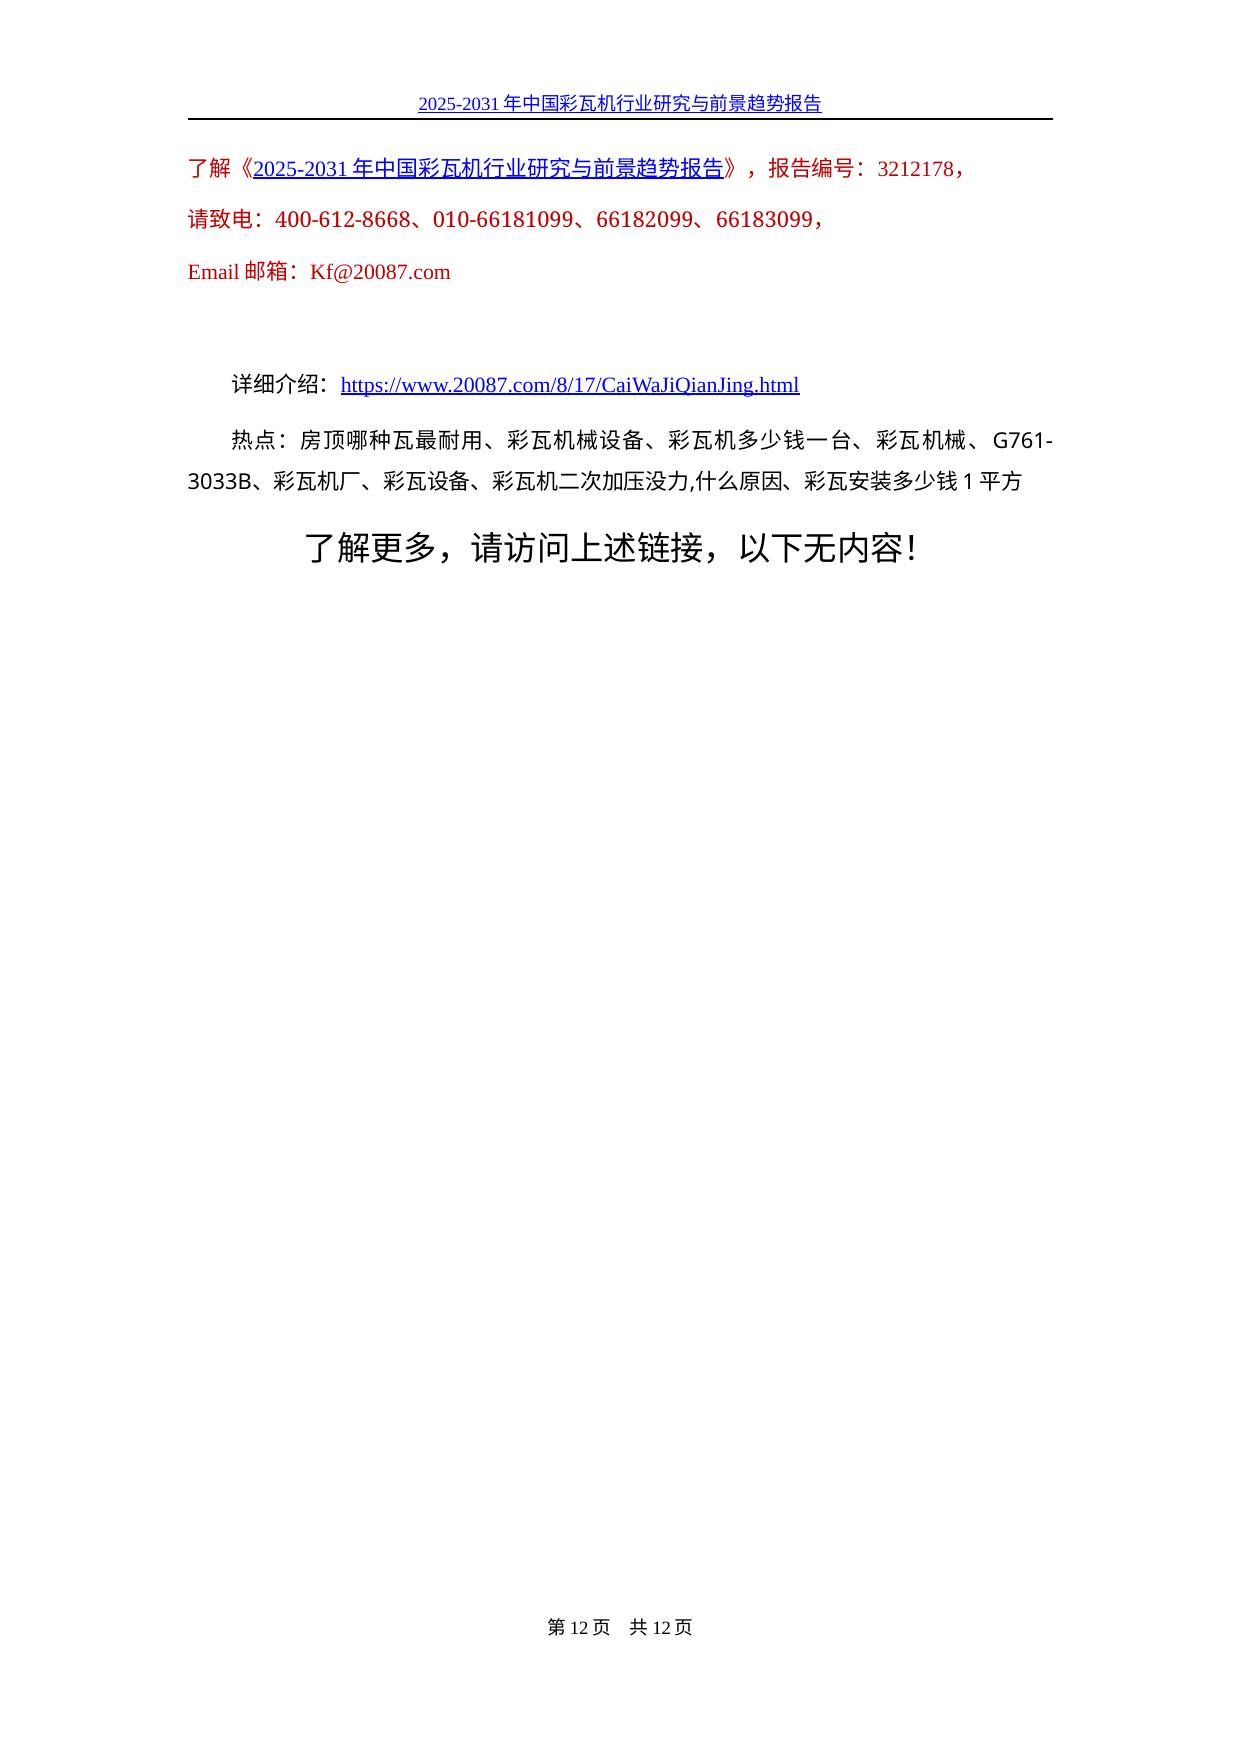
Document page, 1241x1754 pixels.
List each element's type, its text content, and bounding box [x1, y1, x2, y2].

text 热点：房顶哪种瓦最耐用、彩瓦机械设备、彩瓦机多少钱一台、彩瓦机械、G761-3033B、彩瓦机厂、彩瓦设备、彩瓦机二次加压没力,什么原因、彩瓦安装多少钱1平方 [187, 423, 1053, 496]
text 请致电：400-612-8668、010-66181099、66182099、66183099， [187, 202, 1053, 234]
text 详细介绍：https://www.20087.com/8/17/CaiWaJiQianJing.html [187, 366, 1053, 399]
title 了解更多，请访问上述链接，以下无内容！ [187, 514, 1053, 579]
text 了解《2025-2031年中国彩瓦机行业研究与前景趋势报告》，报告编号：3212178， [187, 150, 1053, 183]
text Email邮箱：Kf@20087.com [187, 253, 1053, 286]
